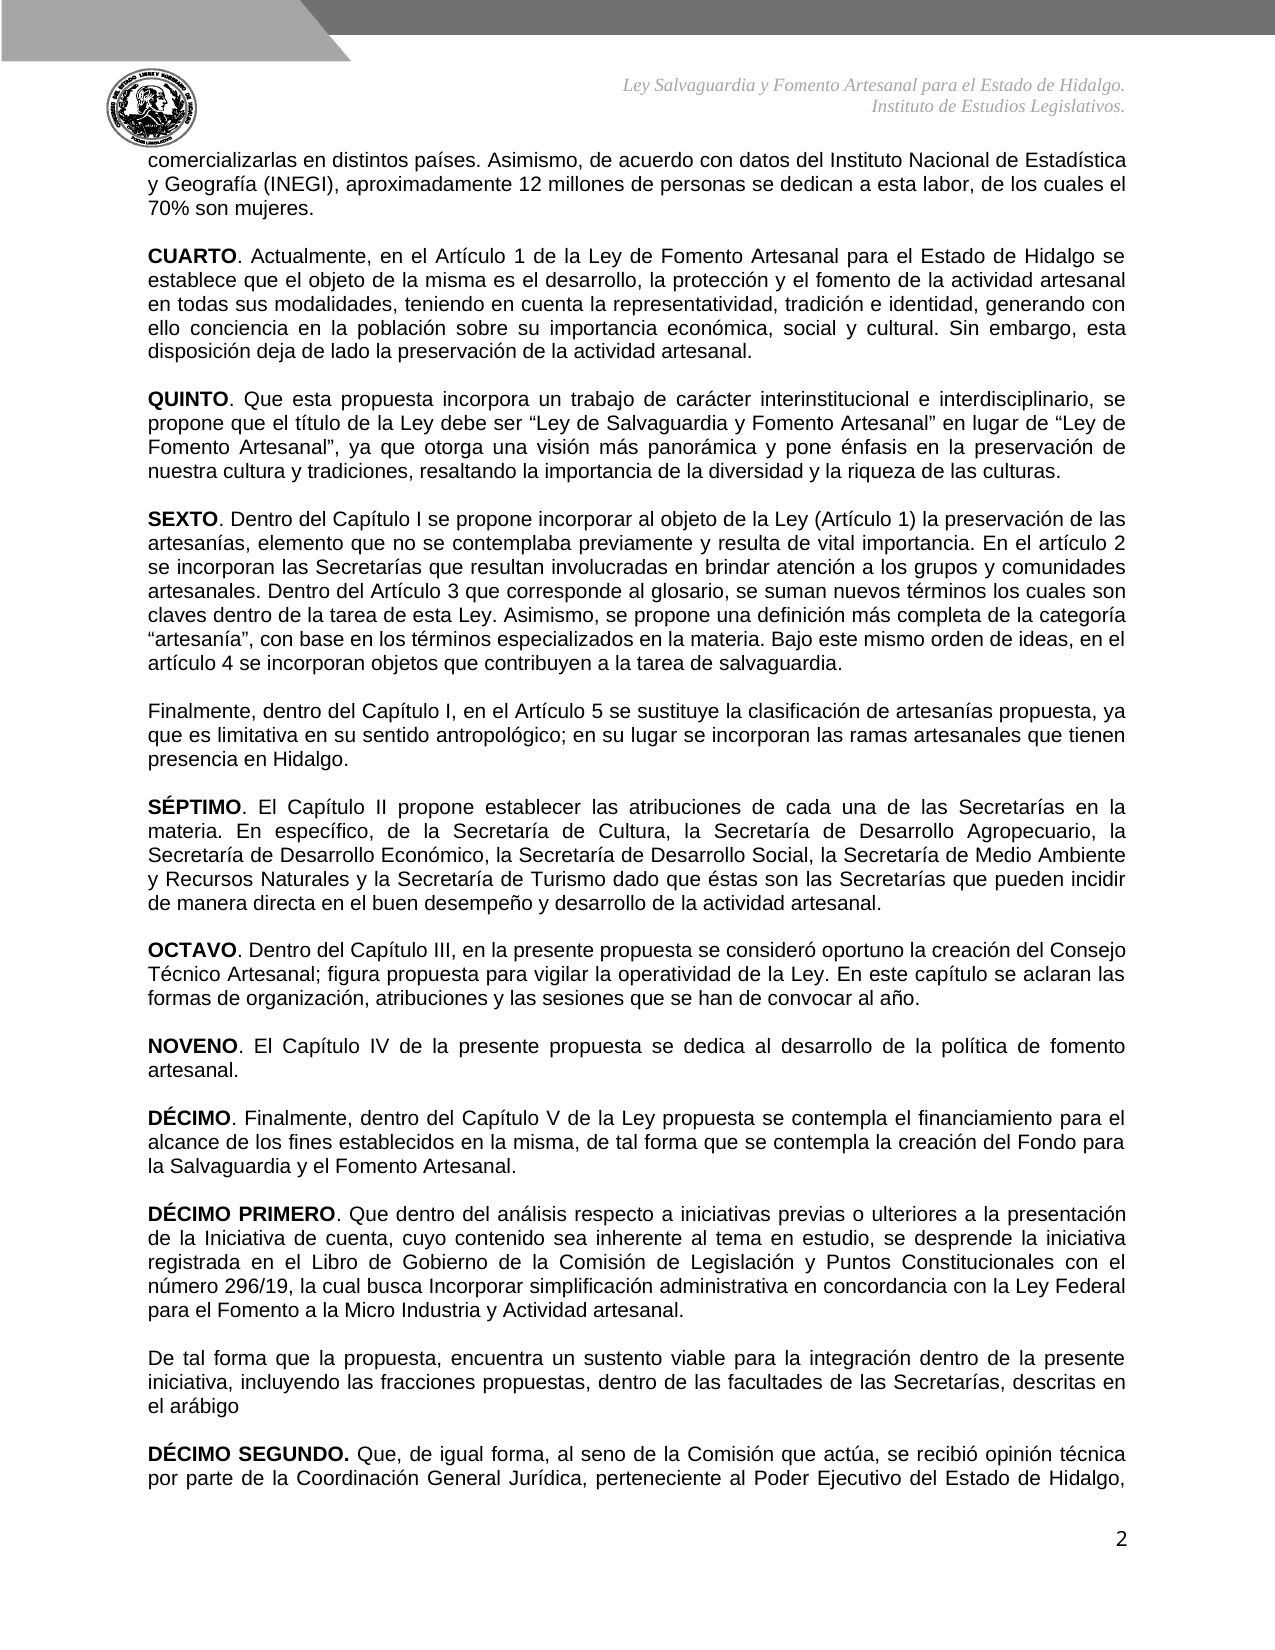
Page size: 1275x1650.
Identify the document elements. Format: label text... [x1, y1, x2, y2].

text De tal forma que la propuesta, encuentra un sustento viable para la integración dentro de la presente iniciativa, incluyendo las fracciones propuestas, dentro de las facultades de las Secretarías, descritas en el arábigo [148, 1346, 1127, 1417]
text Finalmente, dentro del Capítulo I, en el Artículo 5 se sustituye la clasificación de artesanías propuesta, ya que es limitativa en su sentido antropológico; en su lugar se incorporan las ramas artesanales que tienen presencia en Hidalgo. [148, 699, 1127, 771]
text NOVENO. El Capítulo IV de la presente propuesta se dedica al desarrollo de la política de fomento artesanal. [148, 1034, 1127, 1082]
text OCTAVO. Dentro del Capítulo III, en la presente propuesta se consideró oportuno la creación del Consejo Técnico Artesanal; figura propuesta para vigilar la operatividad de la Ley. En este capítulo se aclaran las formas de organización, atribuciones y las sesiones que se han de convocar al año. [148, 938, 1127, 1010]
picture [1, 0, 1275, 149]
text CUARTO. Actualmente, en el Artículo 1 de la Ley de Fomento Artesanal para el Estado de Hidalgo se establece que el objeto de la misma es el desarrollo, la protección y el fomento de la actividad artesanal en todas sus modalidades, teniendo en cuenta la representatividad, tradición e identidad, generando con ello conciencia en la población sobre su importancia económica, social y cultural. Sin embargo, esta disposición deja de lado la preservación de la actividad artesanal. [148, 243, 1127, 363]
text DÉCIMO. Finalmente, dentro del Capítulo V de la Ley propuesta se contempla el financiamiento para el alcance de los fines establecidos en la misma, de tal forma que se contempla la creación del Fondo para la Salvaguardia y el Fomento Artesanal. [148, 1106, 1127, 1178]
text SEXTO. Dentro del Capítulo I se propone incorporar al objeto de la Ley (Artículo 1) la preservación de las artesanías, elemento que no se contemplaba previamente y resulta de vital importancia. En el artículo 2 se incorporan las Secretarías que resultan involucradas en brindar atención a los grupos y comunidades artesanales. Dentro del Artículo 3 que corresponde al glosario, se suman nuevos términos los cuales son claves dentro de la tarea de esta Ley. Asimismo, se propone una definición más completa de la categoría “artesanía”, con base en los términos especializados en la materia. Bajo este mismo orden de ideas, en el artículo 4 se incorporan objetos que contribuyen a la tarea de salvaguardia. [148, 507, 1127, 675]
text QUINTO. Que esta propuesta incorpora un trabajo de carácter interinstitucional e interdisciplinario, se propone que el título de la Ley debe ser “Ley de Salvaguardia y Fomento Artesanal” en lugar de “Ley de Fomento Artesanal”, ya que otorga una visión más panorámica y pone énfasis en la preservación de nuestra cultura y tradiciones, resaltando la importancia de la diversidad y la riqueza de las culturas. [148, 387, 1127, 483]
text SÉPTIMO. El Capítulo II propone establecer las atribuciones de cada una de las Secretarías en la materia. En específico, de la Secretaría de Cultura, la Secretaría de Desarrollo Agropecuario, la Secretaría de Desarrollo Económico, la Secretaría de Desarrollo Social, la Secretaría de Medio Ambiente y Recursos Naturales y la Secretaría de Turismo dado que éstas son las Secretarías que pueden incidir de manera directa en el buen desempeño y desarrollo de la actividad artesanal. [148, 794, 1127, 914]
text DÉCIMO PRIMERO. Que dentro del análisis respecto a iniciativas previas o ulteriores a la presentación de la Iniciativa de cuenta, cuyo contenido sea inherente al tema en estudio, se desprende la iniciativa registrada en el Libro de Gobierno de la Comisión de Legislación y Puntos Constitucionales con el número 296/19, la cual busca Incorporar simplificación administrativa en concordancia con la Ley Federal para el Fomento a la Micro Industria y Actividad artesanal. [148, 1202, 1127, 1322]
